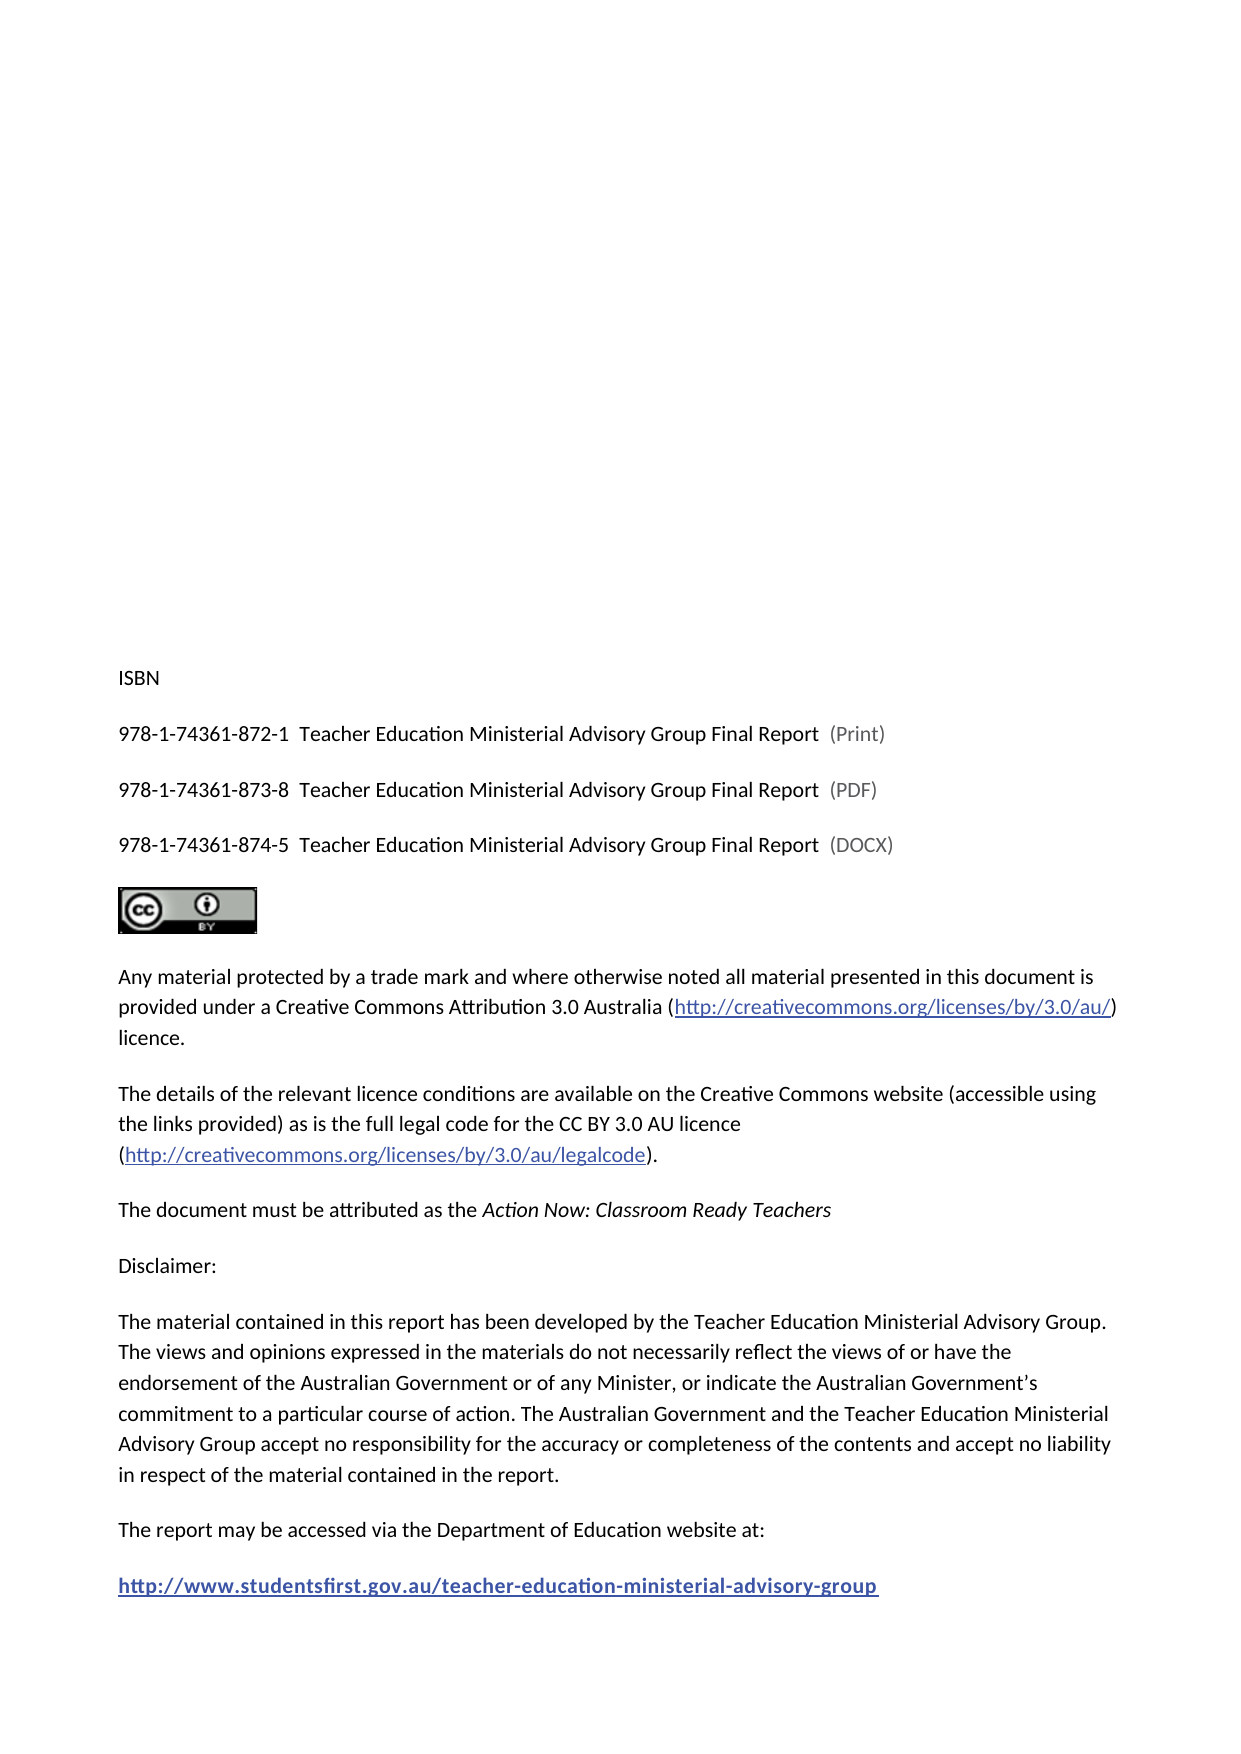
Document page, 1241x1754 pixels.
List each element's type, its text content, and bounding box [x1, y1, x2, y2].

text The report may be accessed via the Department of Education website at: [118, 1517, 1122, 1543]
text Any material protected by a trade mark and where otherwise noted all material presented in this document is provided under a Creative Commons Attribution 3.0 Australia (http://creativecommons.org/licenses/by/3.0/au/) licence. [118, 963, 1122, 1051]
text The details of the relevant licence conditions are available on the Creative Commons website (accessible using the links provided) as is the full legal code for the CC BY 3.0 AU licence (http://creativecommons.org/licenses/by/3.0/au/legalcode). [118, 1080, 1122, 1168]
subtitle http://www.studentsfirst.gov.au/teacher-education-ministerial-advisory-group [118, 1572, 1124, 1599]
text 978-1-74361-874-5 Teacher Education Ministerial Advisory Group Final Report (DOCX) [118, 831, 1122, 858]
text Disclaimer: [118, 1252, 1122, 1279]
text 978-1-74361-873-8 Teacher Education Ministerial Advisory Group Final Report (PDF) [118, 776, 1122, 802]
text ISBN [118, 664, 1122, 691]
text The document must be attributed as the Action Now: Classroom Ready Teachers [118, 1197, 1122, 1223]
text The material contained in this report has been developed by the Teacher Education Ministerial Advisory Group. The views and opinions expressed in the materials do not necessarily reflect the views of or have the endorsement of the Australian Government or of any Minister, or indicate the Australian Government’s commitment to a particular course of action. The Australian Government and the Teacher Education Ministerial Advisory Group accept no responsibility for the accuracy or completeness of the contents and accept no liability in respect of the material contained in the report. [118, 1308, 1122, 1488]
text 978-1-74361-872-1 Teacher Education Ministerial Advisory Group Final Report (Print) [118, 720, 1122, 747]
